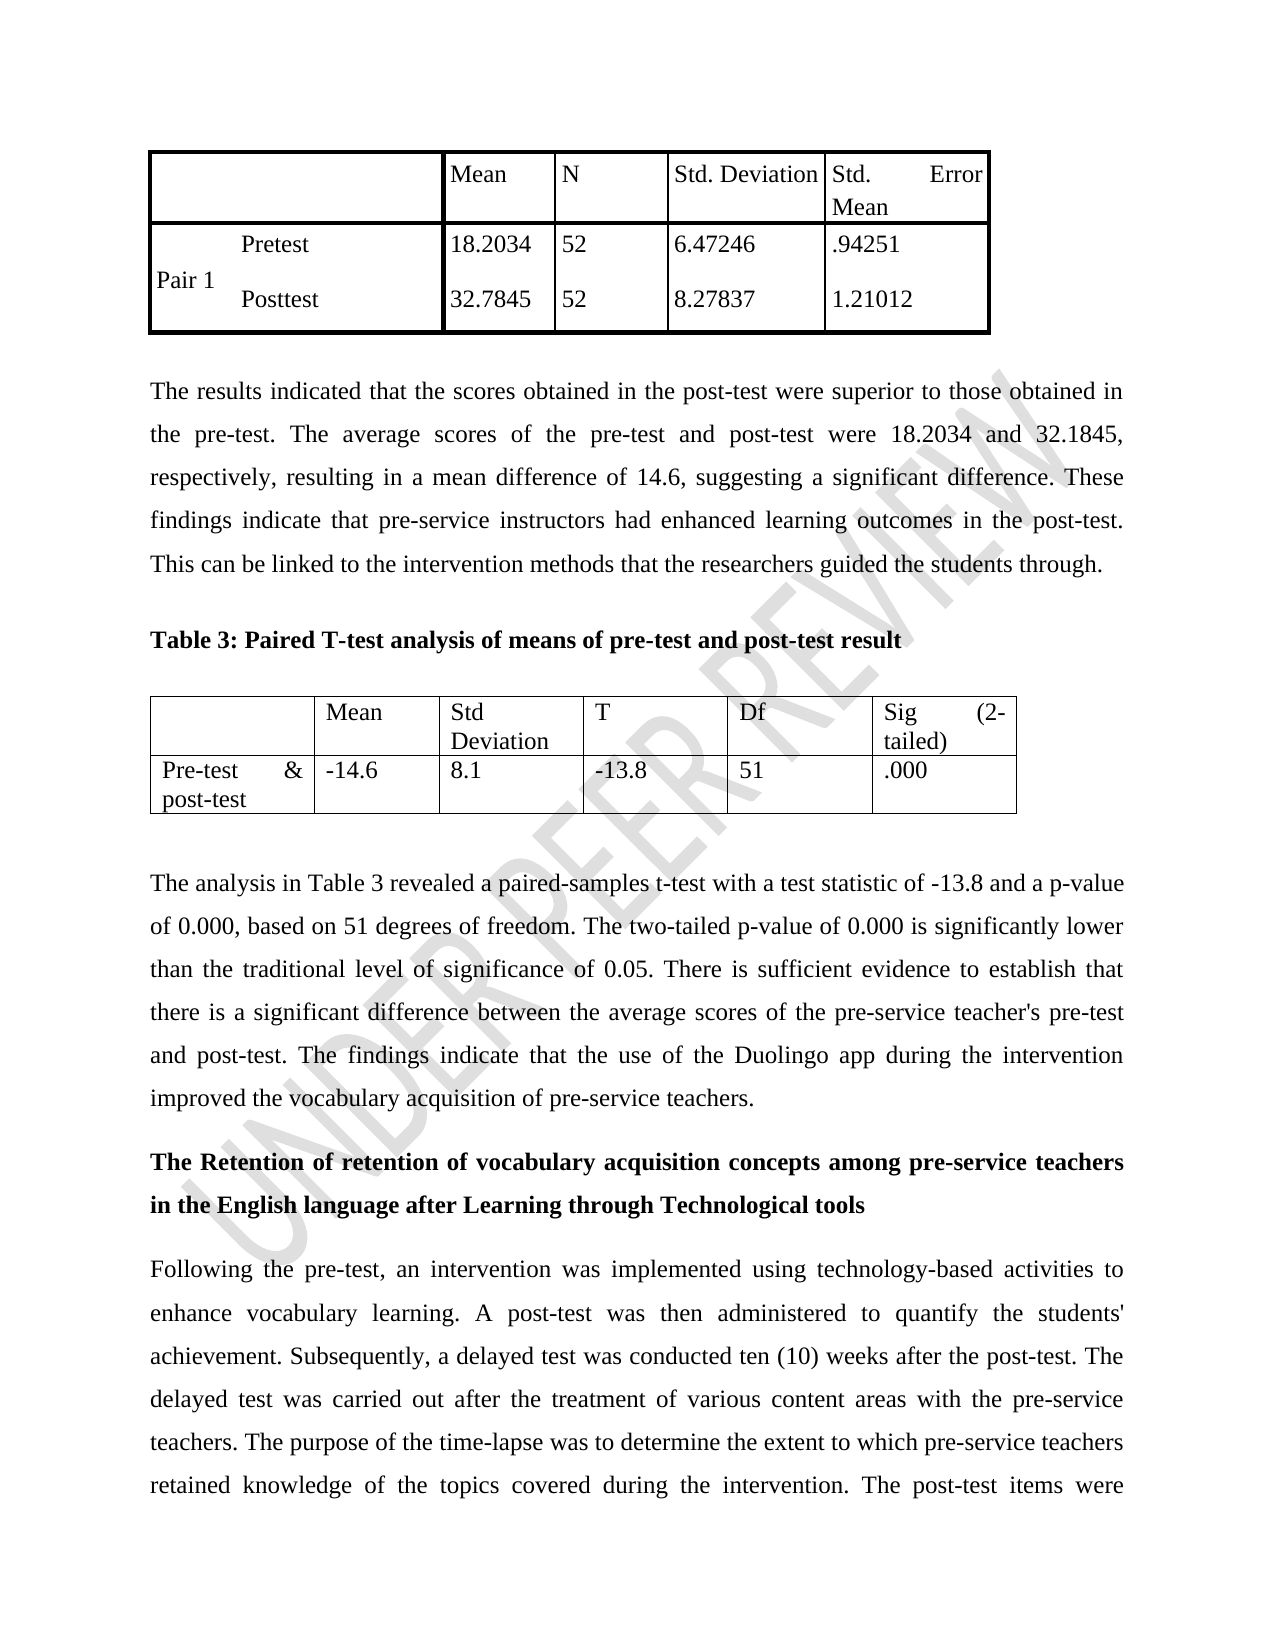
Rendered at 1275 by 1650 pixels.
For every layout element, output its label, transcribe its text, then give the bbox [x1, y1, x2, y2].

table_cell 8.27837 [669, 258, 824, 330]
text The analysis in Table 3 revealed a paired-samples t-test with a test statistic of -13.8 and a p-value of 0.000, based on 51 degrees of freedom. The two-tailed p-value of 0.000 is significantly lower than the traditional level of significance of 0.05. There is sufficient evidence to establish that there is a significant difference between the average scores of the pre-service teacher's pre-test and post-test. The findings indicate that the use of the Duolingo app during the intervention improved the vocabulary acquisition of pre-service teachers. [150, 868, 1125, 1112]
table_cell Std. Deviation [669, 154, 824, 221]
table_header Std Deviation [440, 697, 583, 754]
table_cell -13.8 [584, 756, 727, 813]
table_cell 6.47246 [669, 225, 824, 258]
table_cell 51 [728, 756, 872, 813]
table_header [151, 697, 314, 754]
table_cell Pair 1 [152, 225, 234, 330]
table_cell Mean [446, 154, 554, 221]
table_cell Posttest [235, 258, 441, 330]
table_cell 1.21012 [826, 258, 987, 330]
table_cell N [556, 154, 667, 221]
table_cell [152, 154, 441, 221]
table_header Sig (2-tailed) [873, 697, 1016, 754]
table_header Df [728, 697, 872, 754]
table_cell 52 [556, 225, 667, 258]
table_cell 52 [556, 258, 667, 330]
text The Retention of retention of vocabulary acquisition concepts among pre-service teachers in the English language after Learning through Technological tools [150, 1147, 1125, 1219]
text Table 3: Paired T-test analysis of means of pre-test and post-test result [150, 613, 1125, 654]
table_cell Pre-test & post-test [151, 756, 314, 813]
table_header Mean [315, 697, 439, 754]
table_cell .000 [873, 756, 1016, 813]
table_cell -14.6 [315, 756, 439, 813]
table_header T [584, 697, 727, 754]
table_cell Pretest [235, 225, 441, 258]
table_cell .94251 [826, 225, 987, 258]
text The results indicated that the scores obtained in the post-test were superior to those obtained in the pre-test. The average scores of the pre-test and post-test were 18.2034 and 32.1845, respectively, resulting in a mean difference of 14.6, suggesting a significant difference. These findings indicate that pre-service instructors had enhanced learning outcomes in the post-test. This can be linked to the intervention methods that the researchers guided the students through. [150, 376, 1125, 577]
table_cell 8.1 [440, 756, 583, 813]
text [150, 1254, 1125, 1499]
table_cell 18.2034 [446, 225, 554, 258]
table_cell Std. Error Mean [826, 154, 987, 221]
table_cell 32.7845 [446, 258, 554, 330]
